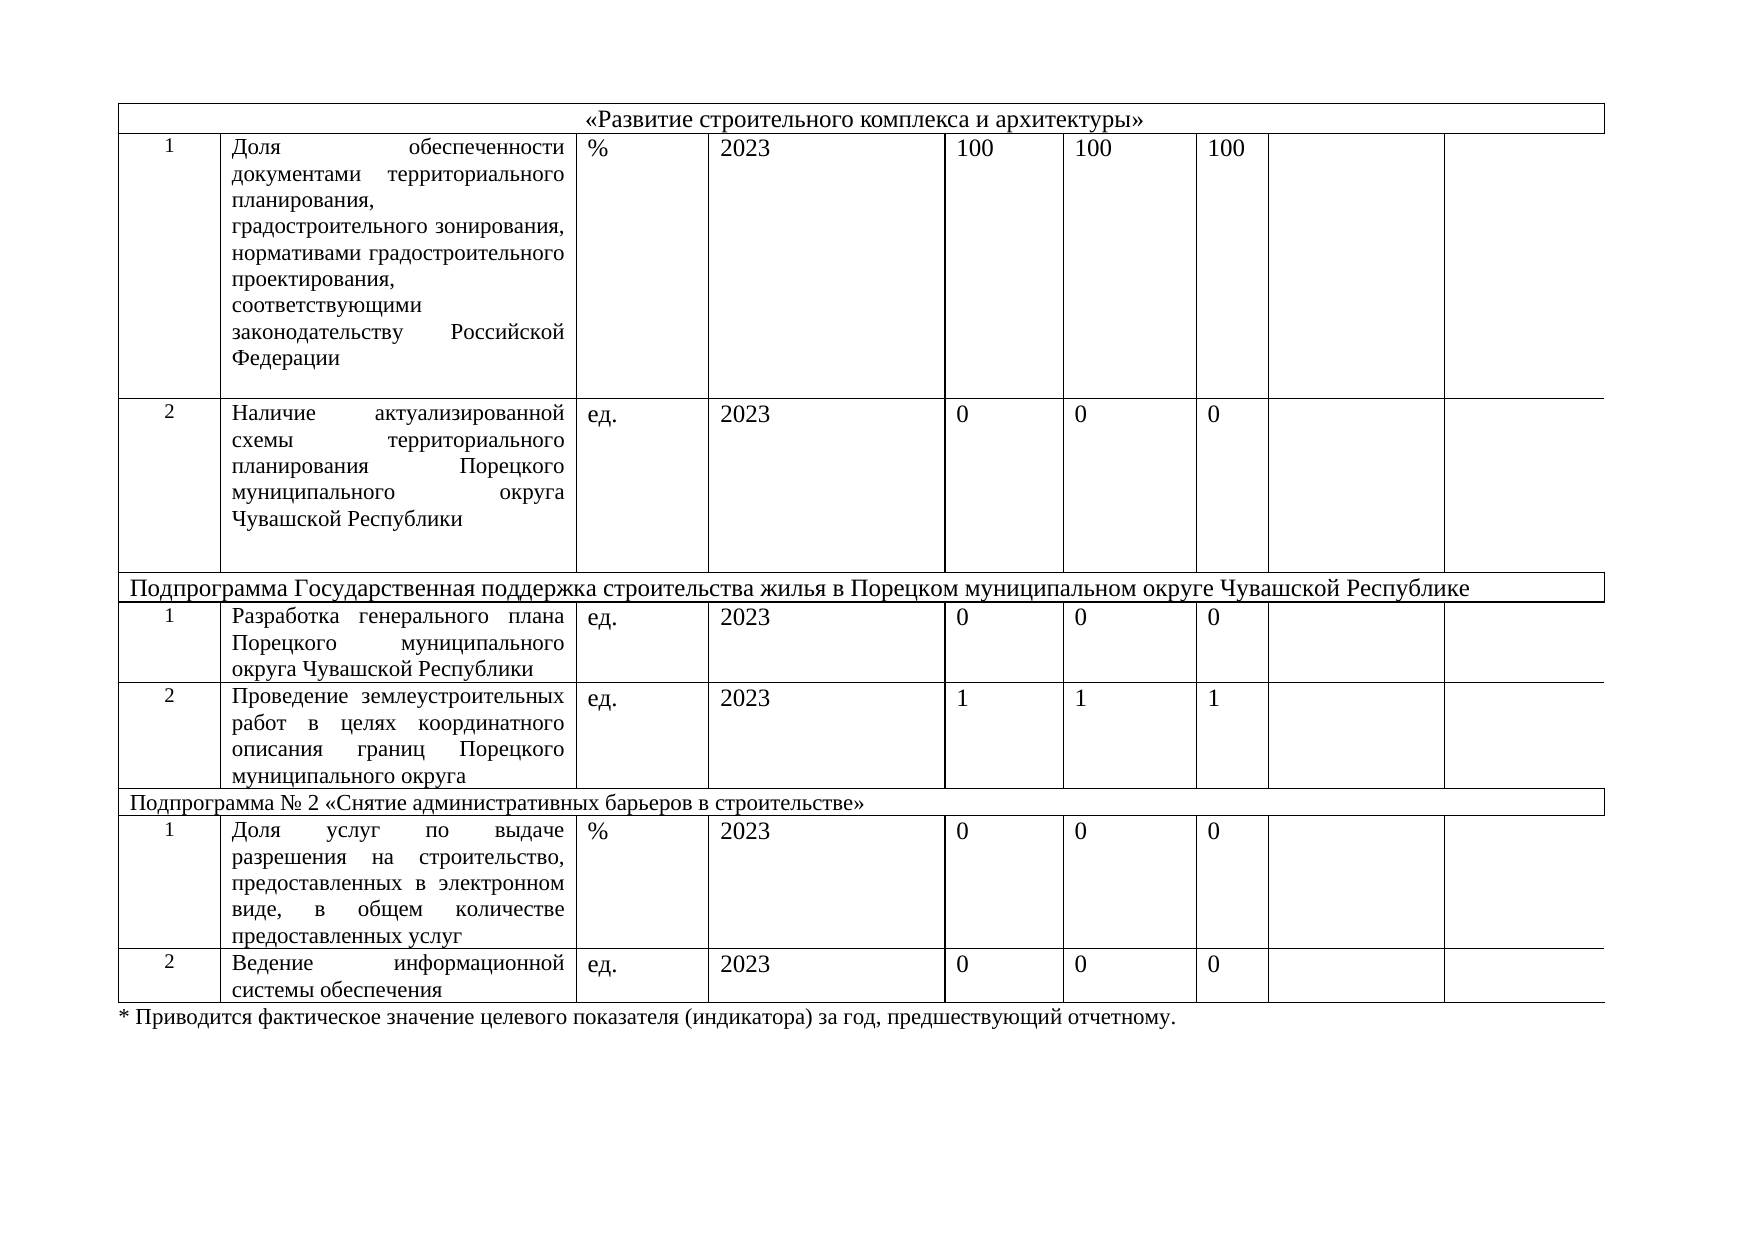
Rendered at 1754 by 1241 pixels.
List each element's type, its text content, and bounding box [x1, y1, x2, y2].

table_cell 2023 [709, 949, 944, 1002]
table_cell 2023 [709, 134, 944, 398]
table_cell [119, 104, 1604, 132]
table_cell ед. [577, 949, 708, 1002]
table_cell 2 [119, 399, 220, 572]
table_cell Разработка генерального плана Порецкого муниципального округа Чувашской Республики [221, 603, 576, 682]
table_cell [1269, 399, 1444, 572]
table_cell [1445, 134, 1604, 398]
table_cell 2023 [709, 399, 944, 572]
table_cell 2 [119, 683, 220, 788]
table_cell [1269, 949, 1444, 1002]
table_cell Подпрограмма Государственная поддержка строительства жилья в Порецком муниципальном округе Чувашской Республике [119, 573, 1604, 601]
table_cell Проведение землеустроительных работ в целях координатного описания границ Порецкого муниципального округа [221, 683, 576, 788]
table_cell 0 [1064, 603, 1196, 682]
table_cell 1 [119, 603, 220, 682]
table_cell 0 [1064, 949, 1196, 1002]
table_cell 0 [1197, 603, 1268, 682]
table_cell 0 [946, 816, 1063, 948]
table_cell Подпрограмма № 2 «Снятие административных барьеров в строительстве» [119, 789, 1604, 815]
table_cell 0 [1197, 949, 1268, 1002]
table_cell 0 [1197, 816, 1268, 948]
table_cell ед. [577, 399, 708, 572]
table_cell 2023 [709, 683, 944, 788]
table_cell 0 [1064, 399, 1196, 572]
table_cell % [577, 134, 708, 398]
table_cell 1 [119, 134, 220, 398]
table_cell 0 [1197, 399, 1268, 572]
table_cell ед. [577, 683, 708, 788]
table_cell 1 [1064, 683, 1196, 788]
table_cell 2023 [709, 816, 944, 948]
table_cell 100 [1064, 134, 1196, 398]
table_cell [1269, 816, 1444, 948]
table_cell [1445, 949, 1604, 1002]
table_cell Доля услуг по выдаче разрешения на строительство, предоставленных в электронном виде, в общем количестве предоставленных услуг [221, 816, 576, 948]
table_cell 0 [946, 603, 1063, 682]
table_cell 0 [946, 399, 1063, 572]
table_cell 2023 [709, 603, 944, 682]
table_cell [1445, 683, 1604, 788]
table_cell Доля обеспеченности документами территориального планирования, градостроительного зонирования, нормативами градостроительного проектирования, соответствующими законодательству Российской Федерации [221, 134, 576, 398]
table_cell [1445, 816, 1604, 948]
table_cell 1 [1197, 683, 1268, 788]
table_cell 100 [1197, 134, 1268, 398]
table_cell Наличие актуализированной схемы территориального планирования Порецкого муниципального округа Чувашской Республики [221, 399, 576, 572]
table_cell % [577, 816, 708, 948]
table_cell [1445, 603, 1604, 682]
table_cell Ведение информационной системы обеспечения [221, 949, 576, 1002]
table_cell 1 [946, 683, 1063, 788]
table_cell [1269, 683, 1444, 788]
table_cell 1 [119, 816, 220, 948]
table_cell 2 [119, 949, 220, 1002]
table_cell [1269, 603, 1444, 682]
table_cell 0 [1064, 816, 1196, 948]
text * Приводится фактическое значение целевого показателя (индикатора) за год, предшествующий отчетному. [118, 1003, 1636, 1029]
table_cell [1445, 399, 1604, 572]
table_cell ед. [577, 603, 708, 682]
table_cell 100 [946, 134, 1063, 398]
table_cell 0 [946, 949, 1063, 1002]
table_cell [1269, 134, 1444, 398]
